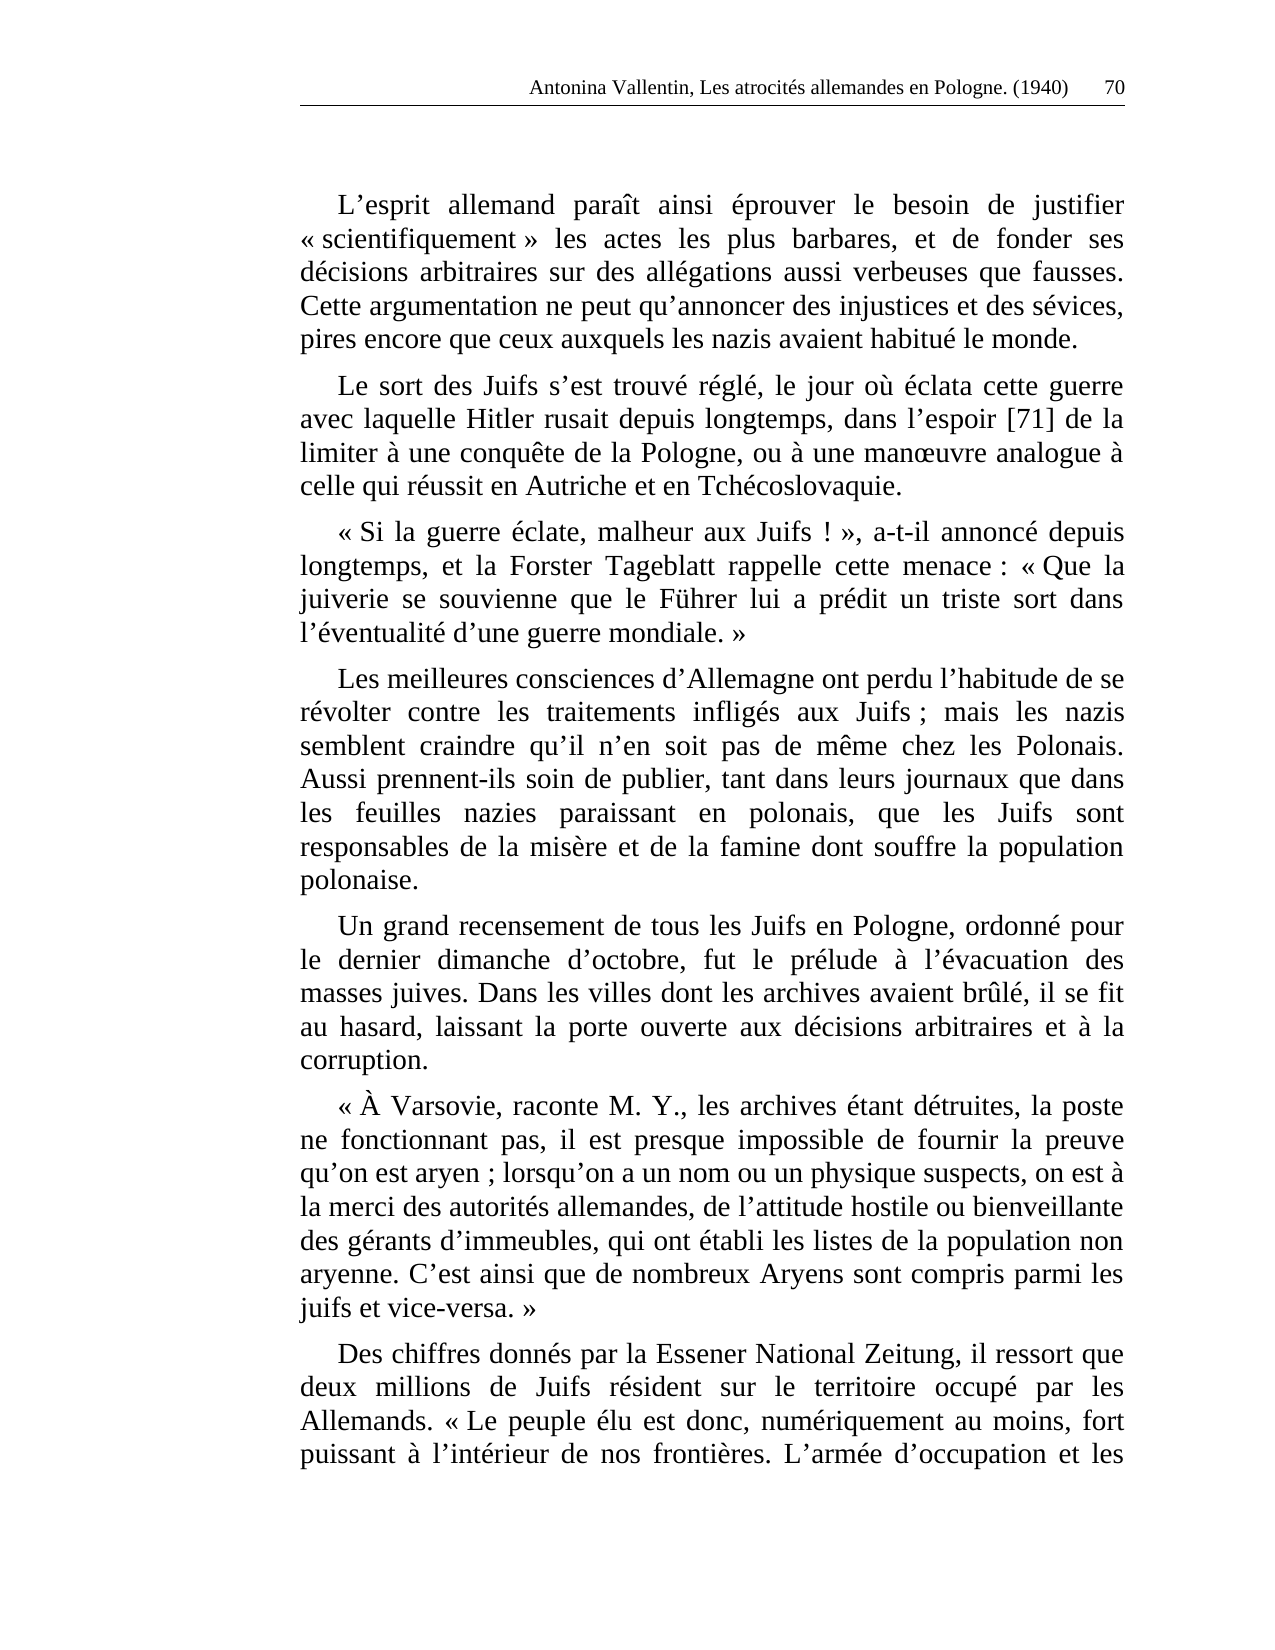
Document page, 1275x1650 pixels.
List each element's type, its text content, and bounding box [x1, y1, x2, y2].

text Le sort des Juifs s’est trouvé réglé, le jour où éclata cette guerre avec laquelle Hitler rusait depuis longtemps, dans l’espoir [71] de la limiter à une conquête de la Pologne, ou à une manœuvre analogue à celle qui réussit en Autriche et en Tchécoslovaquie. [300, 368, 1125, 502]
text L’esprit allemand paraît ainsi éprouver le besoin de justifier « scientifiquement » les actes les plus barbares, et de fonder ses décisions arbitraires sur des allégations aussi verbeuses que fausses. Cette argumentation ne peut qu’annoncer des injustices et des sévices, pires encore que ceux auxquels les nazis avaient habitué le monde. [300, 187, 1125, 355]
text Un grand recensement de tous les Juifs en Pologne, ordonné pour le dernier dimanche d’octobre, fut le prélude à l’évacuation des masses juives. Dans les villes dont les archives avaient brûlé, il se fit au hasard, laissant la porte ouverte aux décisions arbitraires et à la corruption. [300, 908, 1125, 1076]
text « Si la guerre éclate, malheur aux Juifs ! », a-t-il annoncé depuis longtemps, et la Forster Tageblatt rappelle cette menace : « Que la juiverie se souvienne que le Führer lui a prédit un triste sort dans l’éventualité d’une guerre mondiale. » [300, 514, 1125, 648]
text « À Varsovie, raconte M. Y., les archives étant détruites, la poste ne fonctionnant pas, il est presque impossible de fournir la preuve qu’on est aryen ; lorsqu’on a un nom ou un physique suspects, on est à la merci des autorités allemandes, de l’attitude hostile ou bienveillante des gérants d’immeubles, qui ont établi les listes de la population non aryenne. C’est ainsi que de nombreux Aryens sont compris parmi les juifs et vice-versa. » [300, 1088, 1125, 1323]
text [300, 1336, 1125, 1470]
text Les meilleures consciences d’Allemagne ont perdu l’habitude de se révolter contre les traitements infligés aux Juifs ; mais les nazis semblent craindre qu’il n’en soit pas de même chez les Polonais. Aussi prennent-ils soin de publier, tant dans leurs journaux que dans les feuilles nazies paraissant en polonais, que les Juifs sont responsables de la misère et de la famine dont souffre la population polonaise. [300, 661, 1125, 896]
